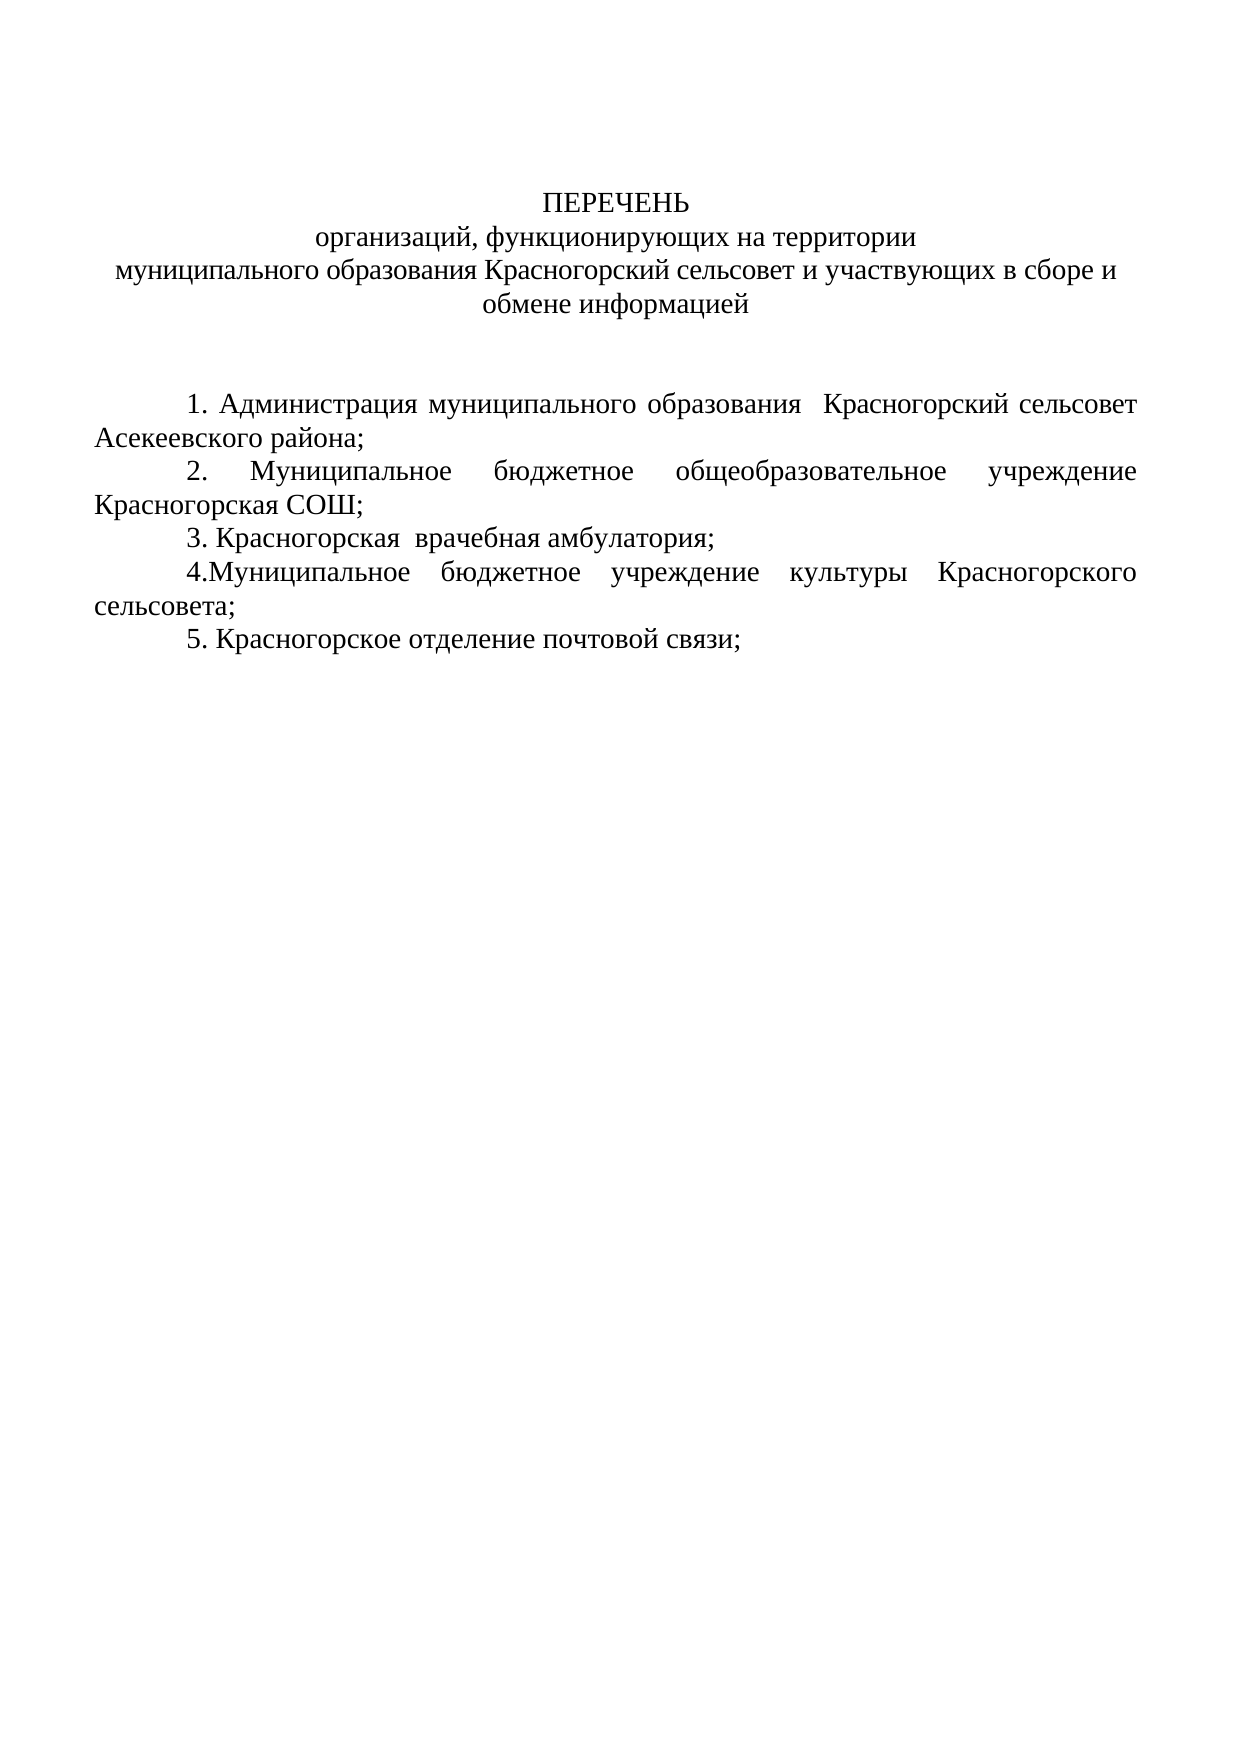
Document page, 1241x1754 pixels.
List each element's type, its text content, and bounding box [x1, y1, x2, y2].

text муниципального образования Красногорский сельсовет и участвующих в сборе и обмене информацией [94, 252, 1137, 319]
text 5. Красногорское отделение почтовой связи; [94, 621, 1137, 655]
text 1. Администрация муниципального образования Красногорский сельсовет Асекеевского района; [94, 386, 1137, 453]
text 3. Красногорская врачебная амбулатория; [94, 521, 1137, 554]
text организаций, функционирующих на территории [94, 219, 1137, 252]
text ПЕРЕЧЕНЬ [94, 185, 1137, 219]
text 2. Муниципальное бюджетное общеобразовательное учреждение Красногорская СОШ; [94, 453, 1137, 521]
text 4.Муниципальное бюджетное учреждение культуры Красногорского сельсовета; [94, 554, 1137, 621]
